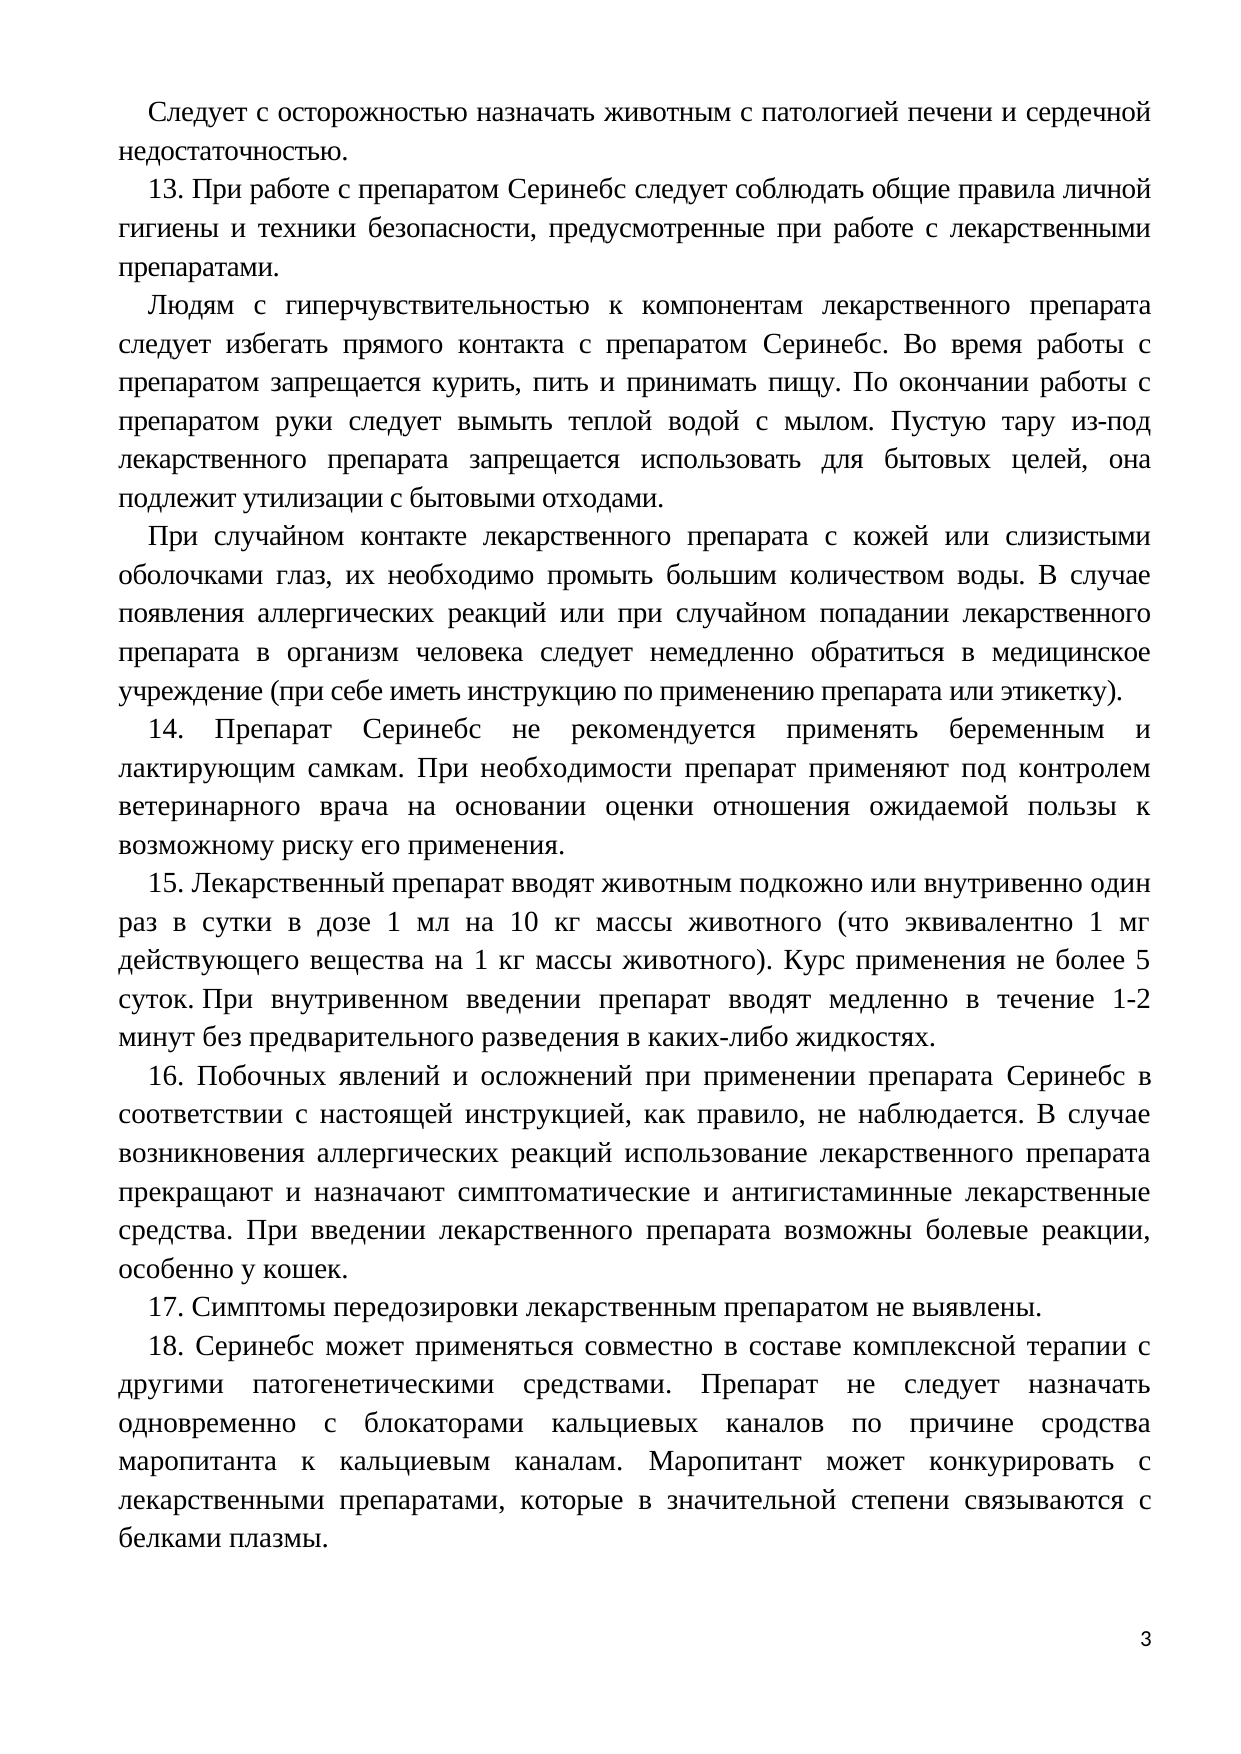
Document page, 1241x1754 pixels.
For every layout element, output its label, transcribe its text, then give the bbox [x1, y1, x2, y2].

text Следует с осторожностью назначать животным с патологией печени и сердечной недостаточностью. [118, 94, 1152, 167]
text 13. При работе с препаратом Серинебс следует соблюдать общие правила личной гигиены и техники безопасности, предусмотренные при работе с лекарственными препаратами. [118, 172, 1152, 282]
text 18. Серинебс может применяться совместно в составе комплексной терапии с другими патогенетическими средствами. Препарат не следует назначать одновременно с блокаторами кальциевых каналов по причине сродства маропитанта к кальциевым каналам. Маропитант может конкурировать с лекарственными препаратами, которые в значительной степени связываются с белками плазмы. [118, 1328, 1152, 1554]
text При случайном контакте лекарственного препарата с кожей или слизистыми оболочками глаз, их необходимо промыть большим количеством воды. В случае появления аллергических реакций или при случайном попадании лекарственного препарата в организм человека следует немедленно обратиться в медицинское учреждение (при себе иметь инструкцию по применению препарата или этикетку). [118, 518, 1152, 706]
text Людям с гиперчувствительностью к компонентам лекарственного препарата следует избегать прямого контакта с препаратом Серинебс. Во время работы с препаратом запрещается курить, пить и принимать пищу. По окончании работы с препаратом руки следует вымыть теплой водой с мылом. Пустую тару из-под лекарственного препарата запрещается использовать для бытовых целей, она подлежит утилизации с бытовыми отходами. [118, 287, 1152, 513]
text 17. Симптомы передозировки лекарственным препаратом не выявлены. [118, 1289, 1152, 1323]
text 14. Препарат Серинебс не рекомендуется применять беременным и лактирующим самкам. При необходимости препарат применяют под контролем ветеринарного врача на основании оценки отношения ожидаемой пользы к возможному риску его применения. [118, 711, 1152, 860]
text 16. Побочных явлений и осложнений при применении препарата Серинебс в соответствии с настоящей инструкцией, как правило, не наблюдается. В случае возникновения аллергических реакций использование лекарственного препарата прекращают и назначают симптоматические и антигистаминные лекарственные средства. При введении лекарственного препарата возможны болевые реакции, особенно у кошек. [118, 1058, 1152, 1284]
text 15. Лекарственный препарат вводят животным подкожно или внутривенно один раз в сутки в дозе 1 мл на 10 кг массы животного (что эквивалентно 1 мг действующего вещества на 1 кг массы животного). Курс применения не более 5 суток. При внутривенном введении препарат вводят медленно в течение 1-2 минут без предварительного разведения в каких-либо жидкостях. [118, 865, 1152, 1053]
